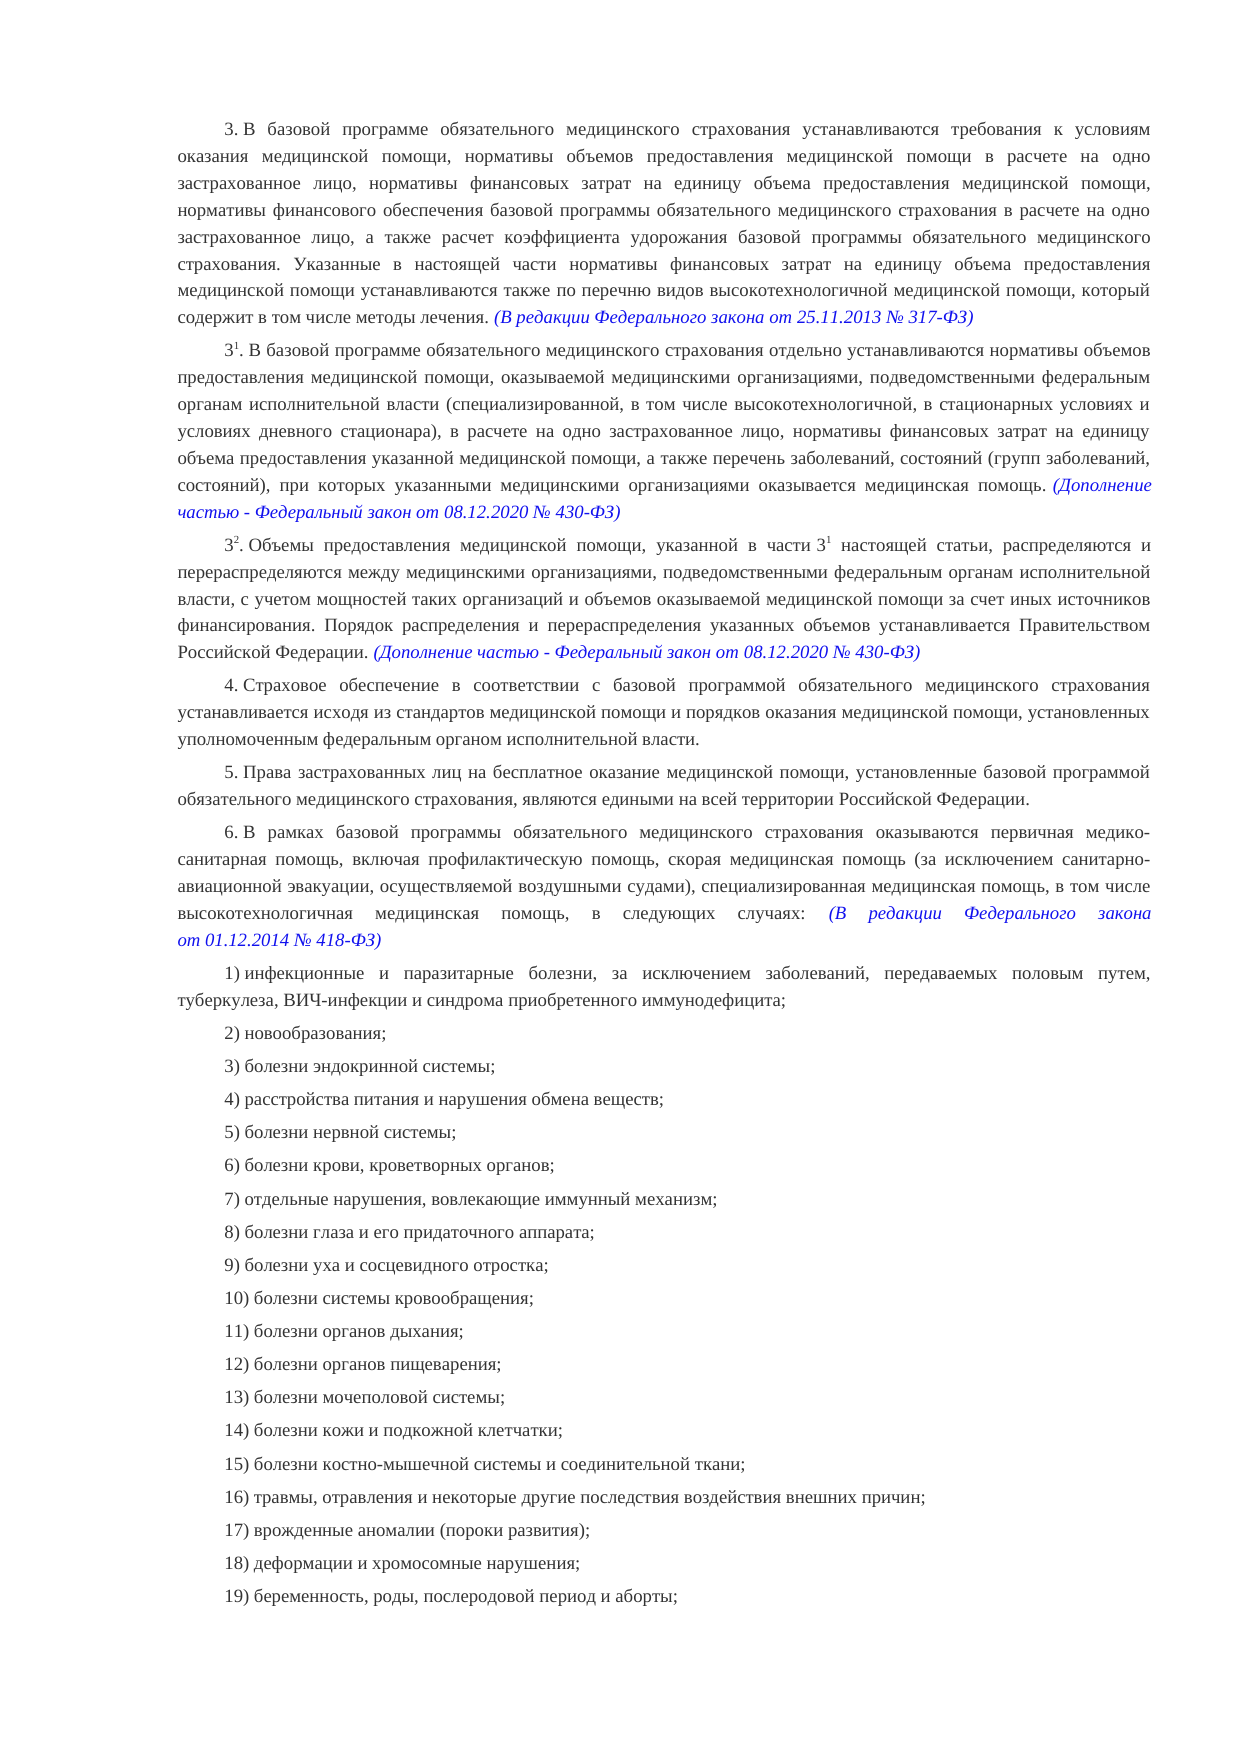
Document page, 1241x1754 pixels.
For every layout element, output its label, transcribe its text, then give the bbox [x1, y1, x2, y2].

text 7) отдельные нарушения, вовлекающие иммунный механизм; [177, 1187, 1152, 1209]
text 1) инфекционные и паразитарные болезни, за исключением заболеваний, передаваемых половым путем, туберкулеза, ВИЧ-инфекции и синдрома приобретенного иммунодефицита; [177, 962, 1152, 1010]
text 5) болезни нервной системы; [177, 1121, 1152, 1143]
text 16) травмы, отравления и некоторые другие последствия воздействия внешних причин; [177, 1486, 1152, 1507]
text 11) болезни органов дыхания; [177, 1320, 1152, 1342]
text 4) расстройства питания и нарушения обмена веществ; [177, 1088, 1152, 1110]
text 14) болезни кожи и подкожной клетчатки; [177, 1419, 1152, 1441]
text 10) болезни системы кровообращения; [177, 1287, 1152, 1308]
text 3) болезни эндокринной системы; [177, 1055, 1152, 1077]
text 6. В рамках базовой программы обязательного медицинского страхования оказываются первичная медико-санитарная помощь, включая профилактическую помощь, скорая медицинская помощь (за исключением санитарно-авиационной эвакуации, осуществляемой воздушными судами), специализированная медицинская помощь, в том числе высокотехнологичная медицинская помощь, в следующих случаях: (В редакции Федерального закона от 01.12.2014 № 418-ФЗ) [177, 821, 1152, 950]
text 19) беременность, роды, послеродовой период и аборты; [177, 1585, 1152, 1607]
text 12) болезни органов пищеварения; [177, 1353, 1152, 1375]
text 9) болезни уха и сосцевидного отростка; [177, 1254, 1152, 1275]
text 18) деформации и хромосомные нарушения; [177, 1552, 1152, 1573]
text 31. В базовой программе обязательного медицинского страхования отдельно устанавливаются нормативы объемов предоставления медицинской помощи, оказываемой медицинскими организациями, подведомственными федеральным органам исполнительной власти (специализированной, в том числе высокотехнологичной, в стационарных условиях и условиях дневного стационара), в расчете на одно застрахованное лицо, нормативы финансовых затрат на единицу объема предоставления указанной медицинской помощи, а также перечень заболеваний, состояний (групп заболеваний, состояний), при которых указанными медицинскими организациями оказывается медицинская помощь. (Дополнение частью - Федеральный закон от 08.12.2020 № 430-ФЗ) [177, 339, 1152, 522]
text 4. Страховое обеспечение в соответствии с базовой программой обязательного медицинского страхования устанавливается исходя из стандартов медицинской помощи и порядков оказания медицинской помощи, установленных уполномоченным федеральным органом исполнительной власти. [177, 674, 1152, 750]
text 3. В базовой программе обязательного медицинского страхования устанавливаются требования к условиям оказания медицинской помощи, нормативы объемов предоставления медицинской помощи в расчете на одно застрахованное лицо, нормативы финансовых затрат на единицу объема предоставления медицинской помощи, нормативы финансового обеспечения базовой программы обязательного медицинского страхования в расчете на одно застрахованное лицо, а также расчет коэффициента удорожания базовой программы обязательного медицинского страхования. Указанные в настоящей части нормативы финансовых затрат на единицу объема предоставления медицинской помощи устанавливаются также по перечню видов высокотехнологичной медицинской помощи, который содержит в том числе методы лечения. (В редакции Федерального закона от 25.11.2013 № 317-ФЗ) [177, 118, 1152, 328]
text 15) болезни костно-мышечной системы и соединительной ткани; [177, 1452, 1152, 1474]
text 8) болезни глаза и его придаточного аппарата; [177, 1221, 1152, 1242]
text 13) болезни мочеполовой системы; [177, 1386, 1152, 1408]
text 5. Права застрахованных лиц на бесплатное оказание медицинской помощи, установленные базовой программой обязательного медицинского страхования, являются едиными на всей территории Российской Федерации. [177, 761, 1152, 810]
text 6) болезни крови, кроветворных органов; [177, 1154, 1152, 1176]
text 2) новообразования; [177, 1022, 1152, 1043]
text 17) врожденные аномалии (пороки развития); [177, 1519, 1152, 1540]
text 32. Объемы предоставления медицинской помощи, указанной в части 31 настоящей статьи, распределяются и перераспределяются между медицинскими организациями, подведомственными федеральным органам исполнительной власти, с учетом мощностей таких организаций и объемов оказываемой медицинской помощи за счет иных источников финансирования. Порядок распределения и перераспределения указанных объемов устанавливается Правительством Российской Федерации. (Дополнение частью - Федеральный закон от 08.12.2020 № 430-ФЗ) [177, 534, 1152, 663]
